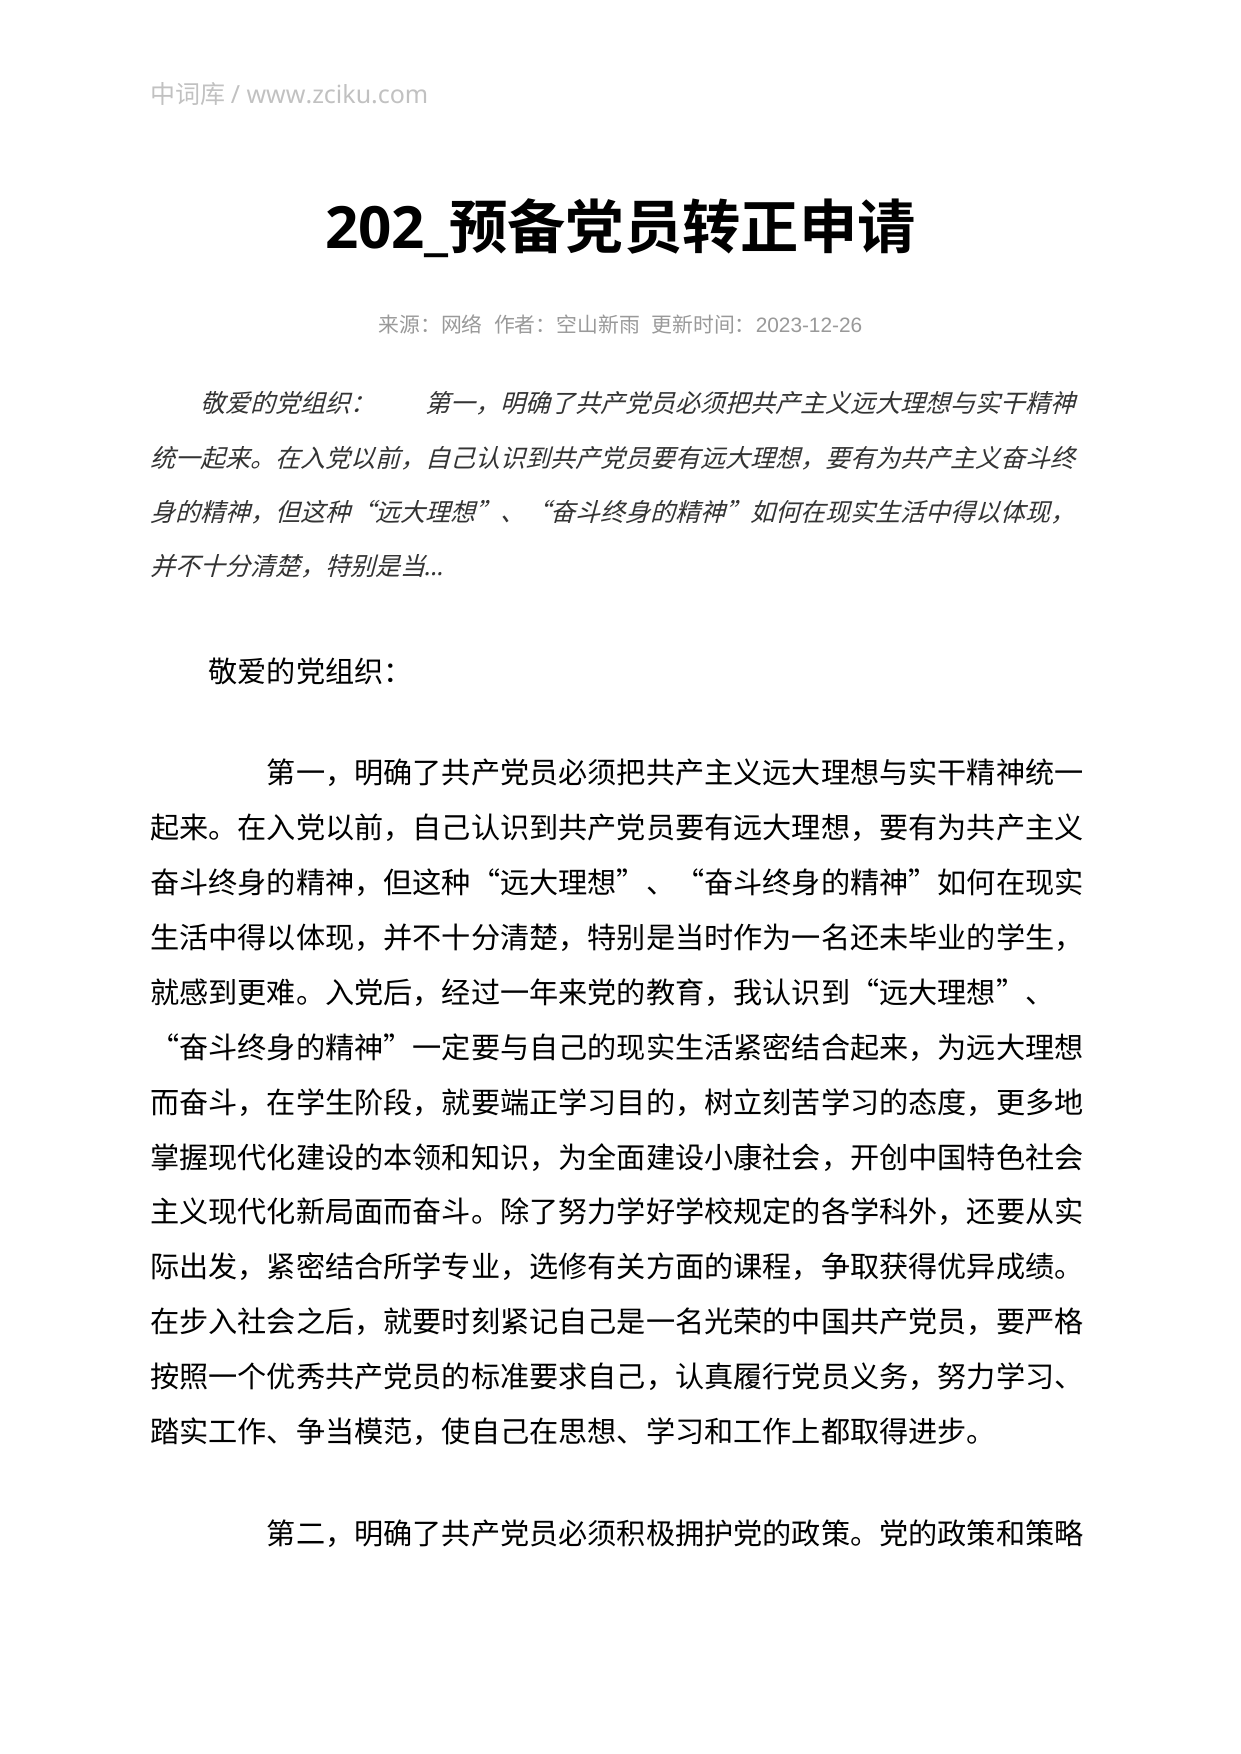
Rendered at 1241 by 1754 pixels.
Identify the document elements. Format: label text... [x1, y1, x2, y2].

subtitle 202_预备党员转正申请 [150, 181, 1090, 266]
text 敬爱的党组织： 第一，明确了共产党员必须把共产主义远大理想与实干精神统一起来。在入党以前，自己认识到共产党员要有远大理想，要有为共产主义奋斗终身的精神，但这种“远大理想”、“奋斗终身的精神”如何在现实生活中得以体现，并不十分清楚，特别是当... [150, 384, 1090, 583]
text 第一，明确了共产党员必须把共产主义远大理想与实干精神统一起来。在入党以前，自己认识到共产党员要有远大理想，要有为共产主义奋斗终身的精神，但这种“远大理想”、“奋斗终身的精神”如何在现实生活中得以体现，并不十分清楚，特别是当时作为一名还未毕业的学生，就感到更难。入党后，经过一年来党的教育，我认识到“远大理想”、“奋斗终身的精神”一定要与自己的现实生活紧密结合起来，为远大理想而奋斗，在学生阶段，就要端正学习目的，树立刻苦学习的态度，更多地掌握现代化建设的本领和知识，为全面建设小康社会，开创中国特色社会主义现代化新局面而奋斗。除了努力学好学校规定的各学科外，还要从实际出发，紧密结合所学专业，选修有关方面的课程，争取获得优异成绩。在步入社会之后，就要时刻紧记自己是一名光荣的中国共产党员，要严格按照一个优秀共产党员的标准要求自己，认真履行党员义务，努力学习、踏实工作、争当模范，使自己在思想、学习和工作上都取得进步。 [150, 750, 1090, 1451]
text 敬爱的党组织： [150, 648, 1090, 690]
text 来源：网络 作者：空山新雨 更新时间：2023-12-26 [150, 313, 1090, 337]
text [150, 1510, 1090, 1553]
